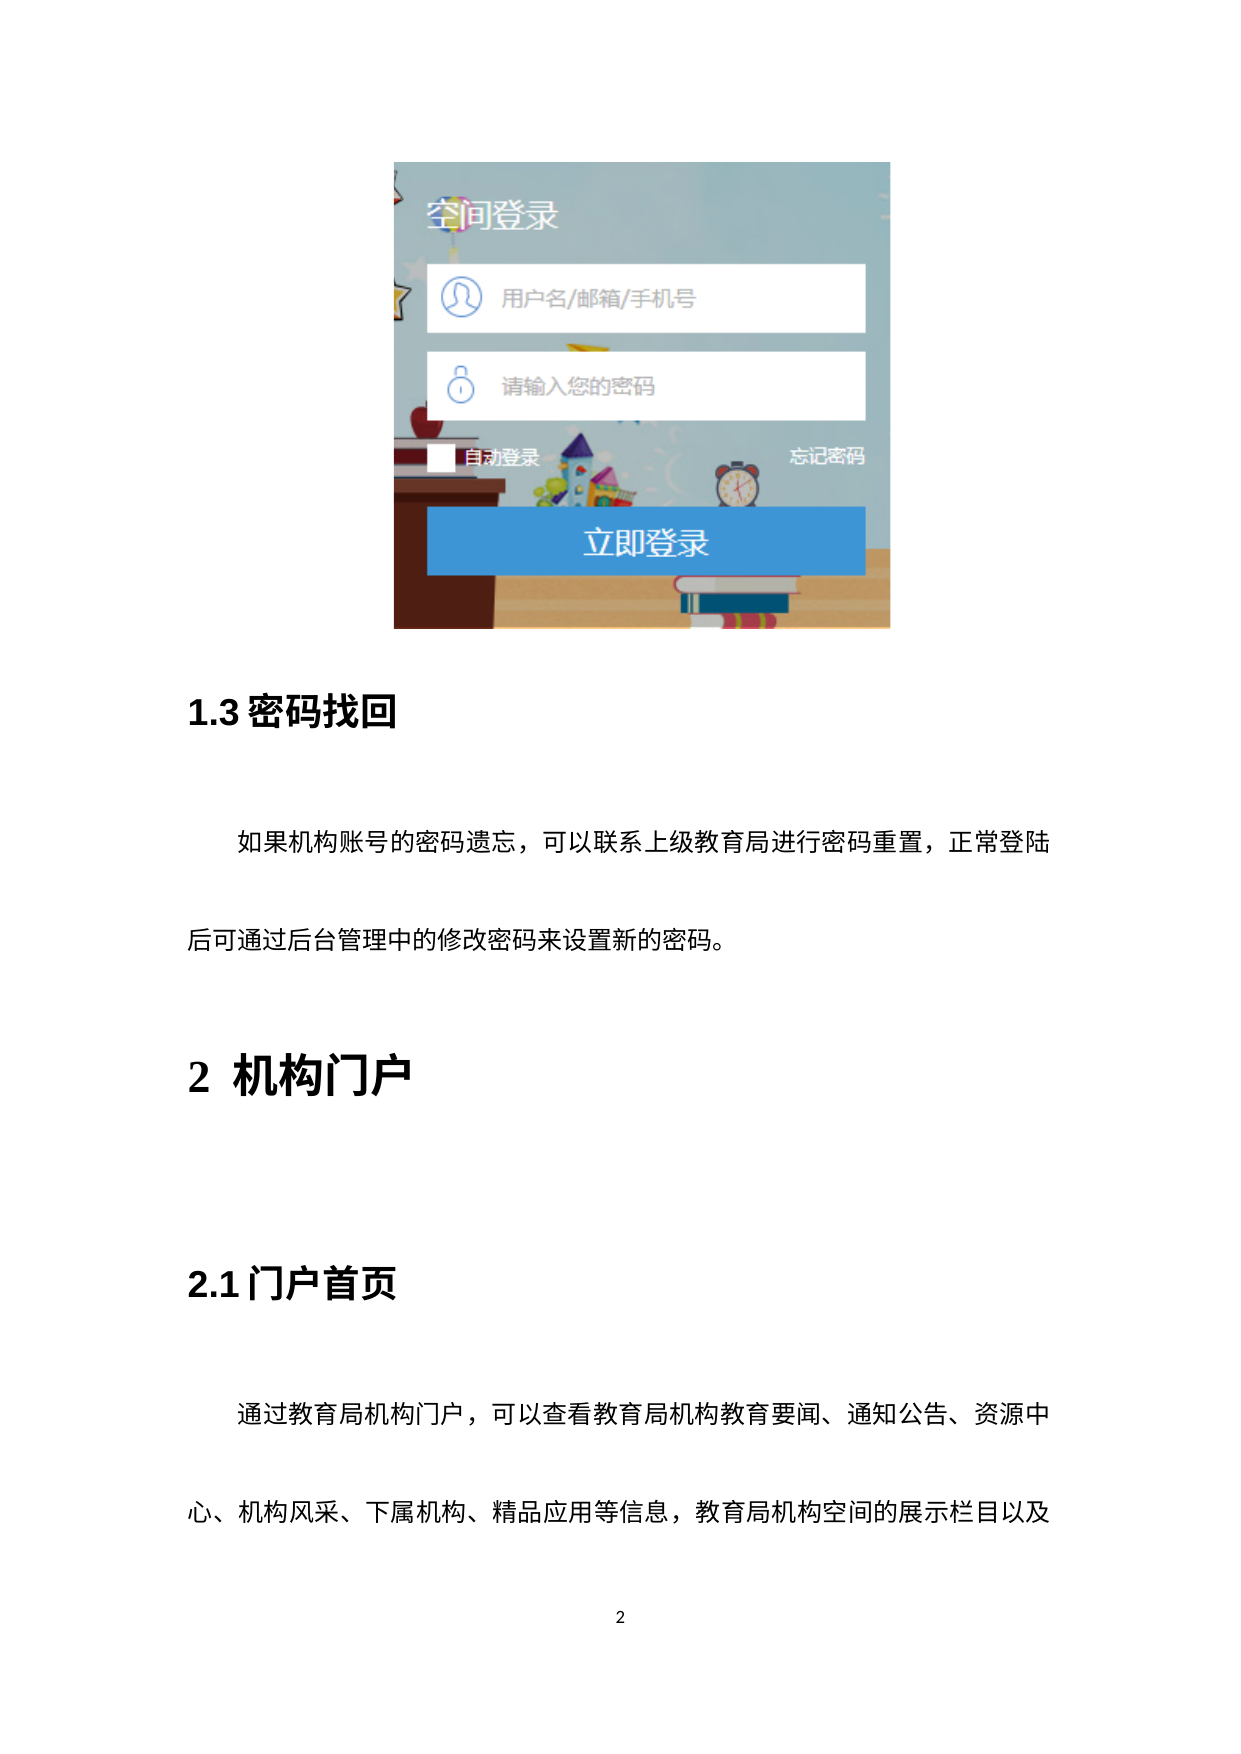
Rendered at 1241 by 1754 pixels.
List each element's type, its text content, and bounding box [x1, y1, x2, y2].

subtitle 机构门户 [187, 1024, 1053, 1122]
subtitle 密码找回 [187, 677, 1053, 742]
subtitle 门户首页 [187, 1249, 1053, 1314]
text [187, 1381, 1053, 1543]
picture [393, 162, 891, 629]
text 如果机构账号的密码遗忘，可以联系上级教育局进行密码重置，正常登陆后可通过后台管理中的修改密码来设置新的密码。 [187, 808, 1053, 971]
